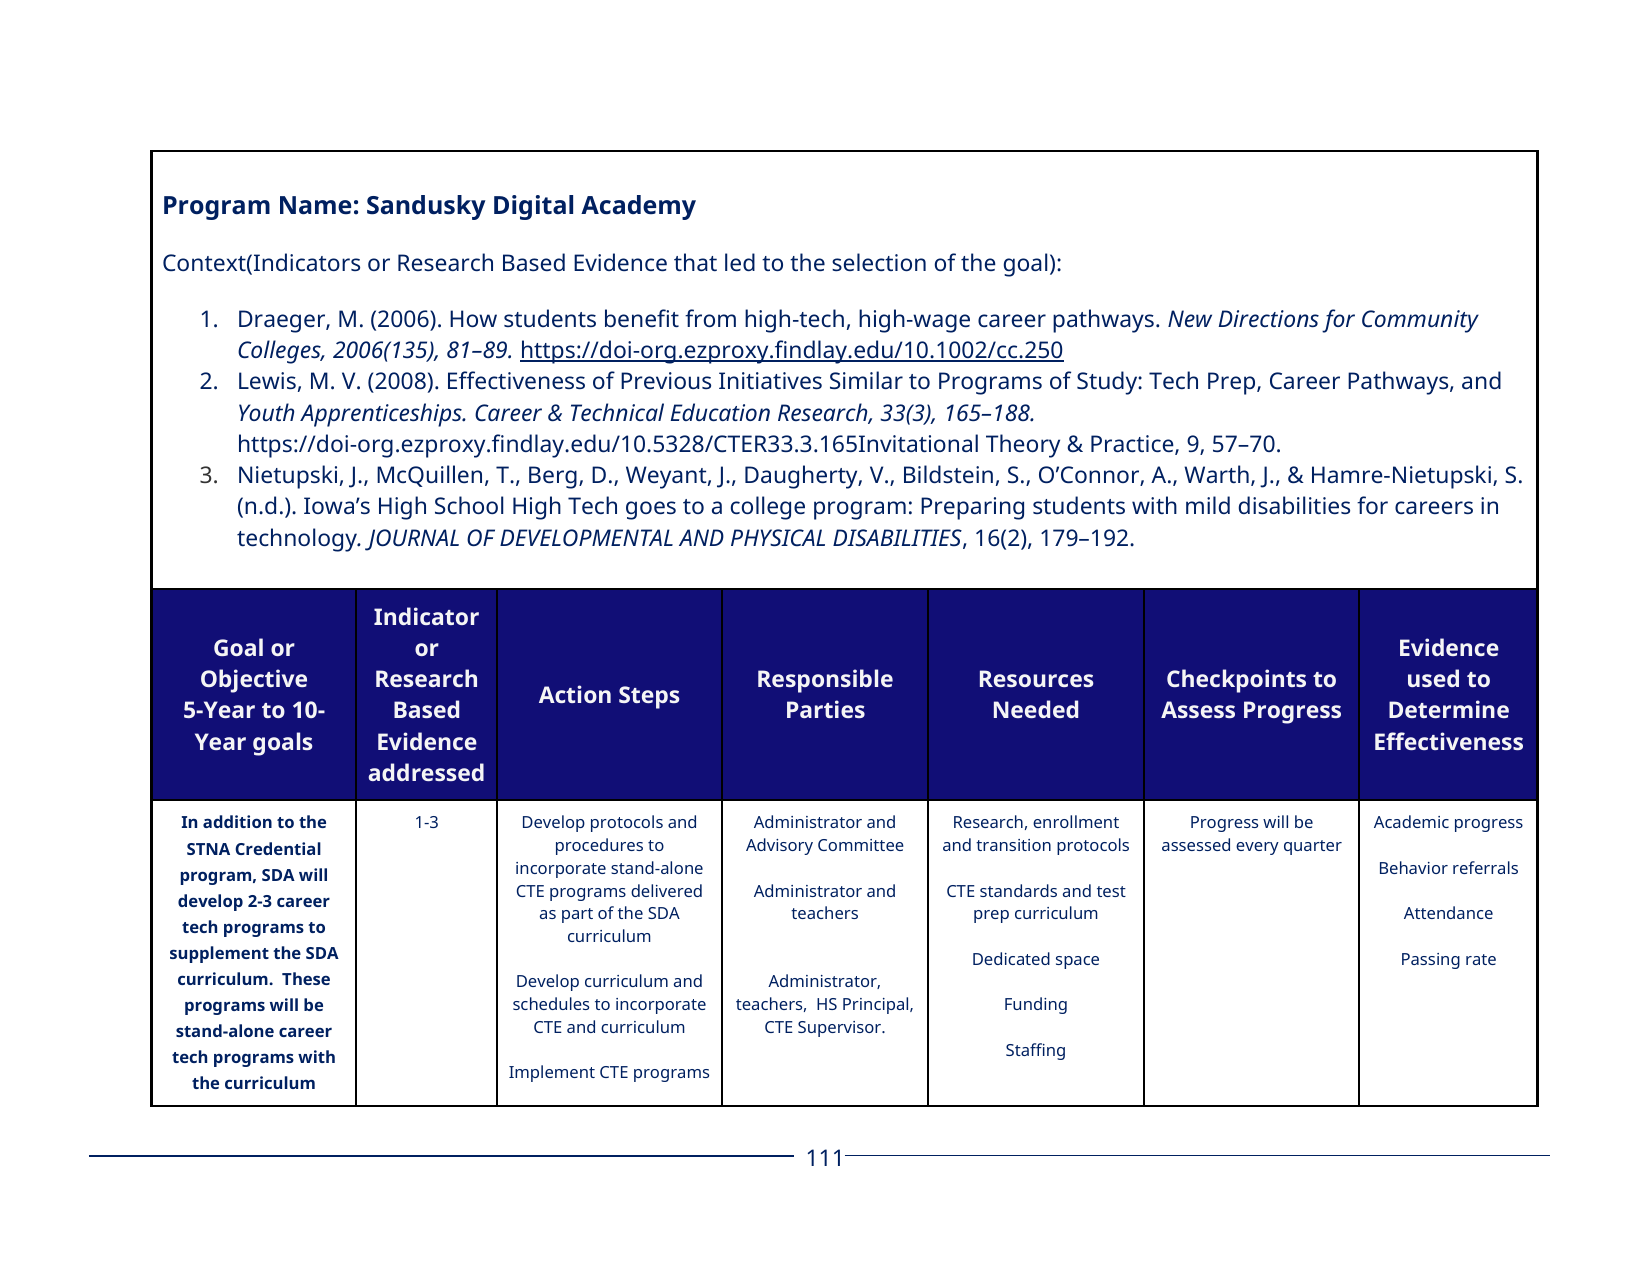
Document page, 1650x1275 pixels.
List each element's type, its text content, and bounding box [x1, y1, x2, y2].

table_cell Administrator and Advisory Committee Administrator and teachers Administrator, teachers, HS Principal, CTE Supervisor. [723, 801, 927, 1105]
table_cell Action Steps [498, 590, 721, 799]
table_cell Progress will be assessed every quarter [1145, 801, 1358, 1105]
table_cell Resources Needed [929, 590, 1143, 799]
table_cell Responsible Parties [723, 590, 927, 799]
table_cell Checkpoints to Assess Progress [1145, 590, 1358, 799]
table_cell Develop protocols and procedures to incorporate stand-alone CTE programs delivered as part of the SDA curriculum Develop curriculum and schedules to incorporate CTE and curriculum Implement CTE programs Locate staff and develop internships [498, 801, 721, 1105]
table_cell In addition to the STNA Credential program, SDA will develop 2-3 career tech programs to supplement the SDA curriculum. These programs will be stand-alone career tech programs with the curriculum delivered at SDA. Examples of stand-alone programs: Web Design, Culinary Arts, and Hospitality. [153, 801, 355, 1105]
table_cell Research, enrollment and transition protocols CTE standards and test prep curriculum Dedicated space Funding Staffing [929, 801, 1143, 1105]
table_cell Evidence used to Determine Effectiveness [1360, 590, 1536, 799]
table_cell Goal or Objective 5-Year to 10-Year goals [153, 590, 355, 799]
table_cell Indicator or Research Based Evidence addressed [357, 590, 496, 799]
table_cell Program Name: Sandusky Digital Academy Context(Indicators or Research Based Evidence that led to the selection of the goal): Draeger, M. (2006). How students benefit from high-tech, high-wage career pathways. New Directions for Community Colleges, 2006(135), 81–89. https://doi-org.ezproxy.findlay.edu/10.1002/cc.250 Lewis, M. V. (2008). Effectiveness of Previous Initiatives Similar to Programs of Study: Tech Prep, Career Pathways, and Youth Apprenticeships. Career & Technical Education Research, 33(3), 165–188. https://doi-org.ezproxy.findlay.edu/10.5328/CTER33.3.165Invitational Theory & Practice, 9, 57–70. Nietupski, J., McQuillen, T., Berg, D., Weyant, J., Daugherty, V., Bildstein, S., O’Connor, A., Warth, J., & Hamre-Nietupski, S. (n.d.). Iowa’s High School High Tech goes to a college program: Preparing students with mild disabilities for careers in technology. JOURNAL OF DEVELOPMENTAL AND PHYSICAL DISABILITIES, 16(2), 179–192. [153, 152, 1536, 588]
table_cell Academic progress Behavior referrals Attendance Passing rate [1360, 801, 1536, 1105]
table_cell 1-3 [357, 801, 496, 1105]
